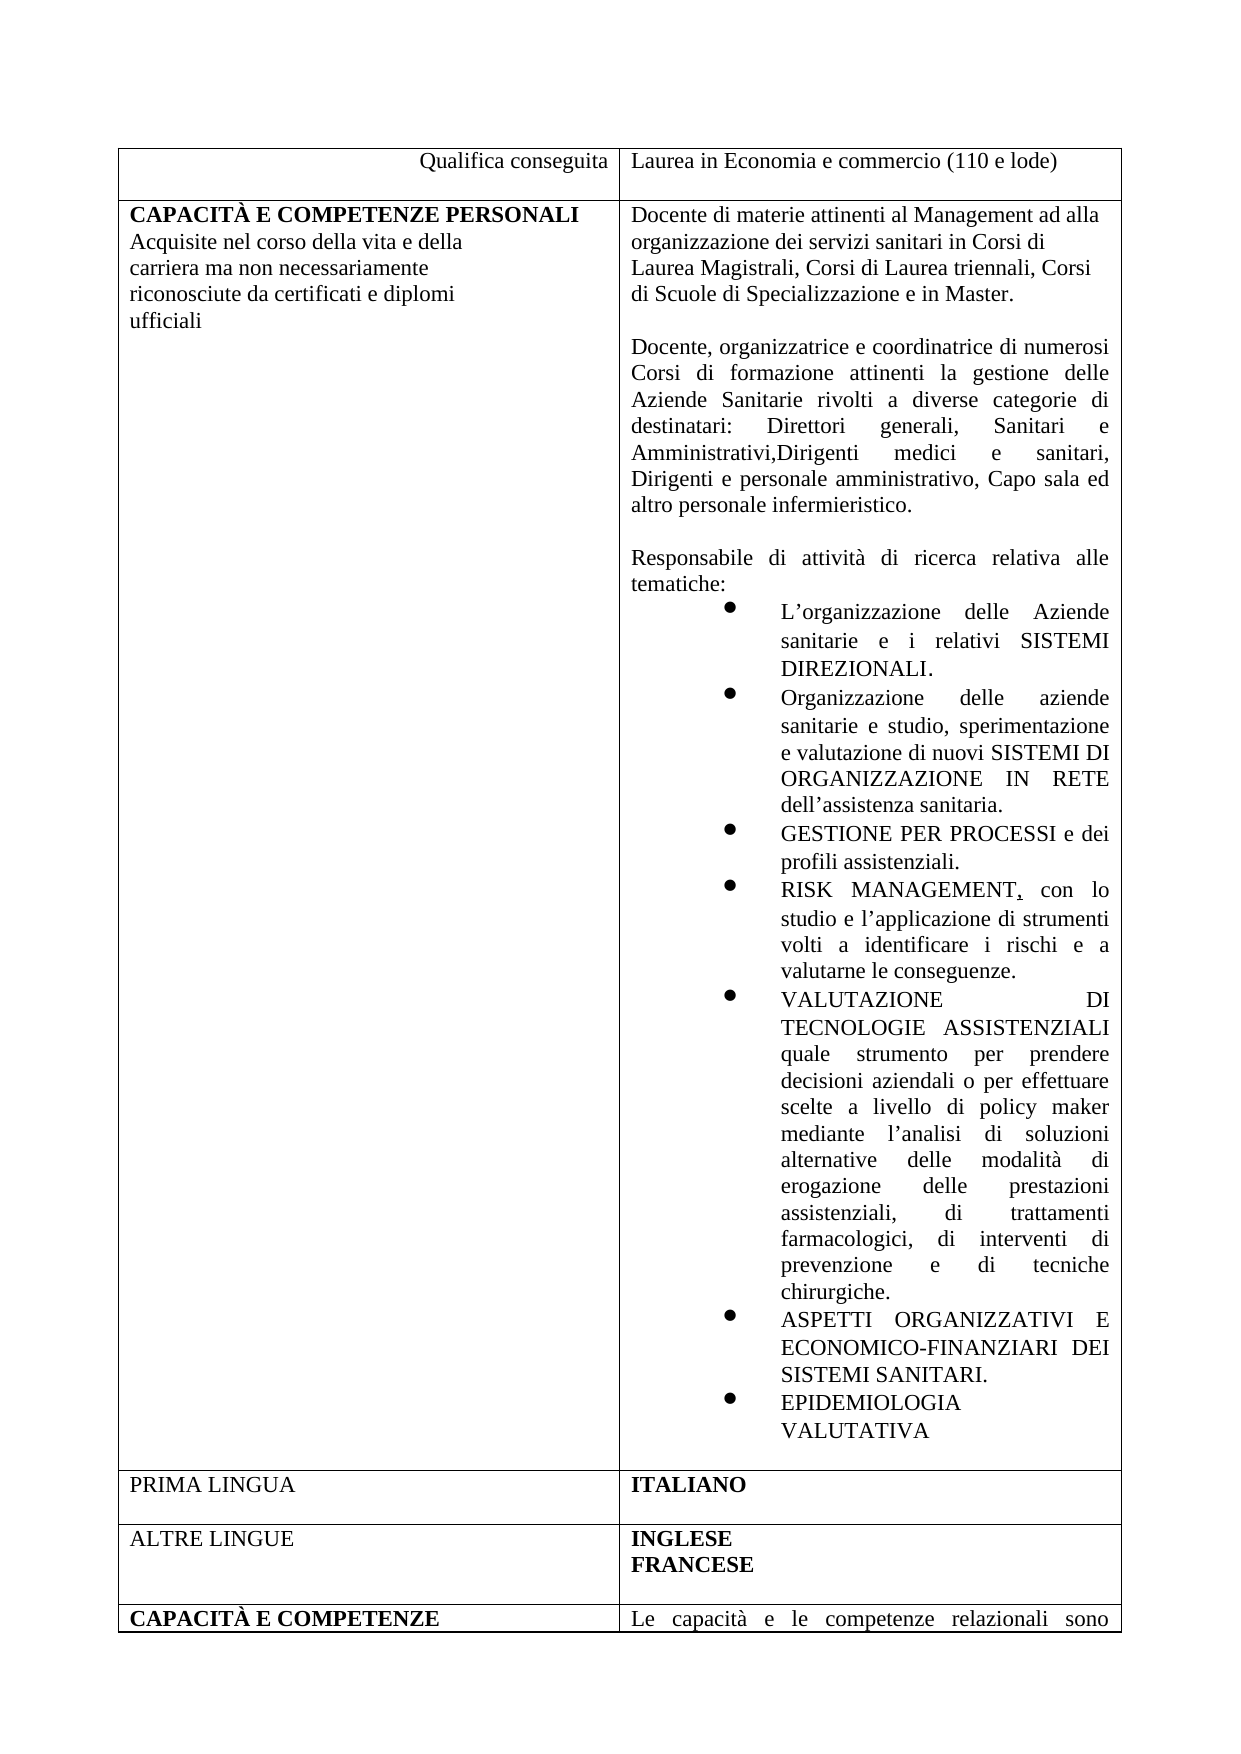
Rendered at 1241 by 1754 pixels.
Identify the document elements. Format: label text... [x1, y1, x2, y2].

table_cell Laurea in Economia e commercio (110 e lode) [620, 149, 1121, 200]
table_cell CAPACITÀ E COMPETENZE PERSONALI Acquisite nel corso della vita e della carriera ma non necessariamente riconosciute da certificati e diplomi ufficiali [119, 201, 619, 1470]
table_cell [119, 1605, 619, 1631]
table_cell PRIMA LINGUA [119, 1471, 619, 1524]
table_cell Docente di materie attinenti al Management ad alla organizzazione dei servizi sanitari in Corsi di Laurea Magistrali, Corsi di Laurea triennali, Corsi di Scuole di Specializzazione e in Master. Docente, organizzatrice e coordinatrice di numerosi Corsi di formazione attinenti la gestione delle Aziende Sanitarie rivolti a diverse categorie di destinatari: Direttori generali, Sanitari e Amministrativi,Dirigenti medici e sanitari, Dirigenti e personale amministrativo, Capo sala ed altro personale infermieristico. Responsabile di attività di ricerca relativa alle tematiche: L’organizzazione delle Aziende sanitarie e i relativi SISTEMI DIREZIONALI. Organizzazione delle aziende sanitarie e studio, sperimentazione e valutazione di nuovi sistemi di organizzazione in rete dell’assistenza sanitaria. GESTIONE PER PROCESSI e dei profili assistenziali. RISK MANAGEMENT, con lo studio e l’applicazione di strumenti volti a identificare i rischi e a valutarne le conseguenze. valutazione DI TECNOLOGIE ASSISTENZIALI quale strumento per prendere decisioni aziendali o per effettuare scelte a livello di policy maker mediante l’analisi di soluzioni alternative delle modalità di erogazione delle prestazioni assistenziali, di trattamenti farmacologici, di interventi di prevenzione e di tecniche chirurgiche. ASPETTI ORGANIZZATIVI E ECONOMICO-FINANZIARI DEI SISTEMI SANITARI. EPIDEMIOLOGIA VALUTATIVA [620, 201, 1121, 1470]
table_cell Qualifica conseguita [119, 149, 619, 200]
table_cell INGLESE FRANCESE [620, 1525, 1121, 1604]
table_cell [620, 1605, 1121, 1631]
table_cell ALTRE LINGUE [119, 1525, 619, 1604]
table_cell ITALIANO [620, 1471, 1121, 1524]
